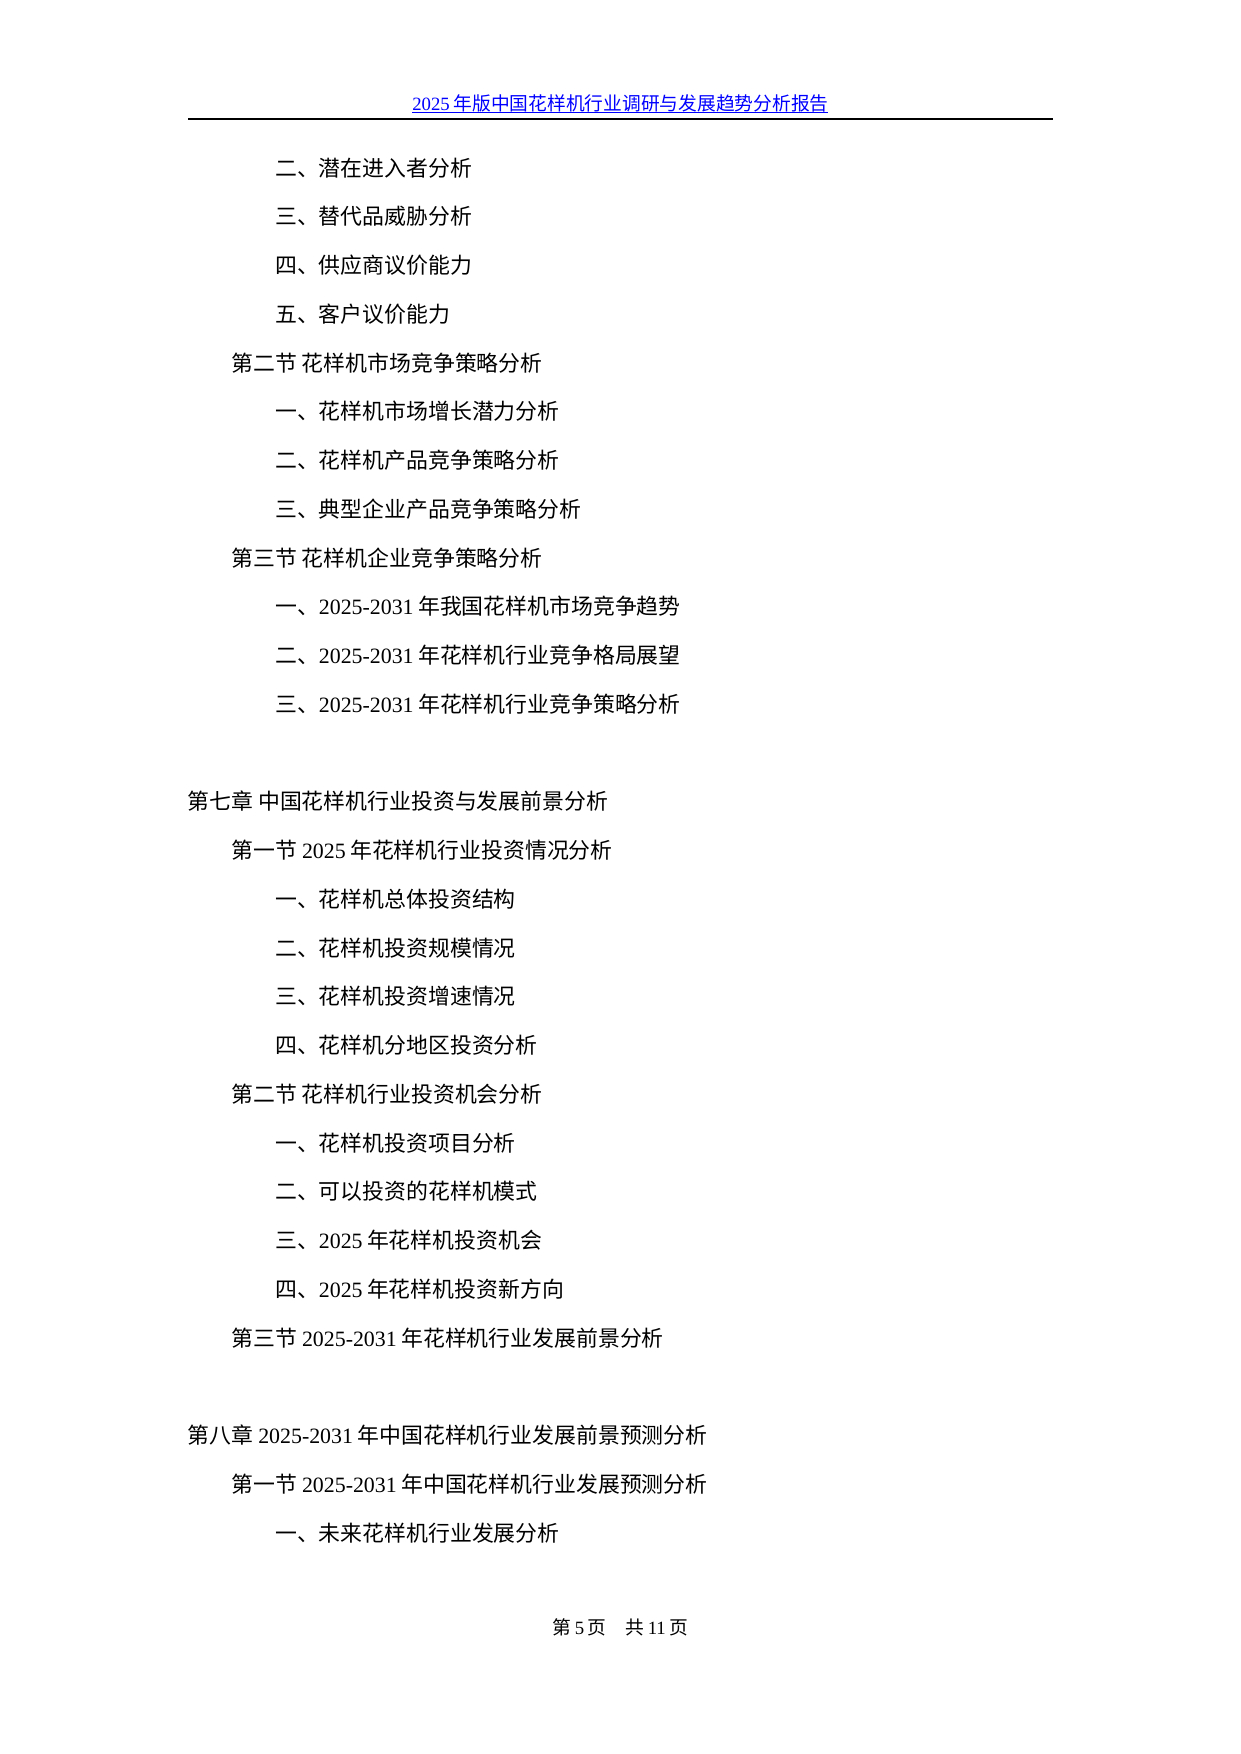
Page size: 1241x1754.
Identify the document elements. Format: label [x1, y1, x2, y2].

text [187, 150, 1053, 1548]
